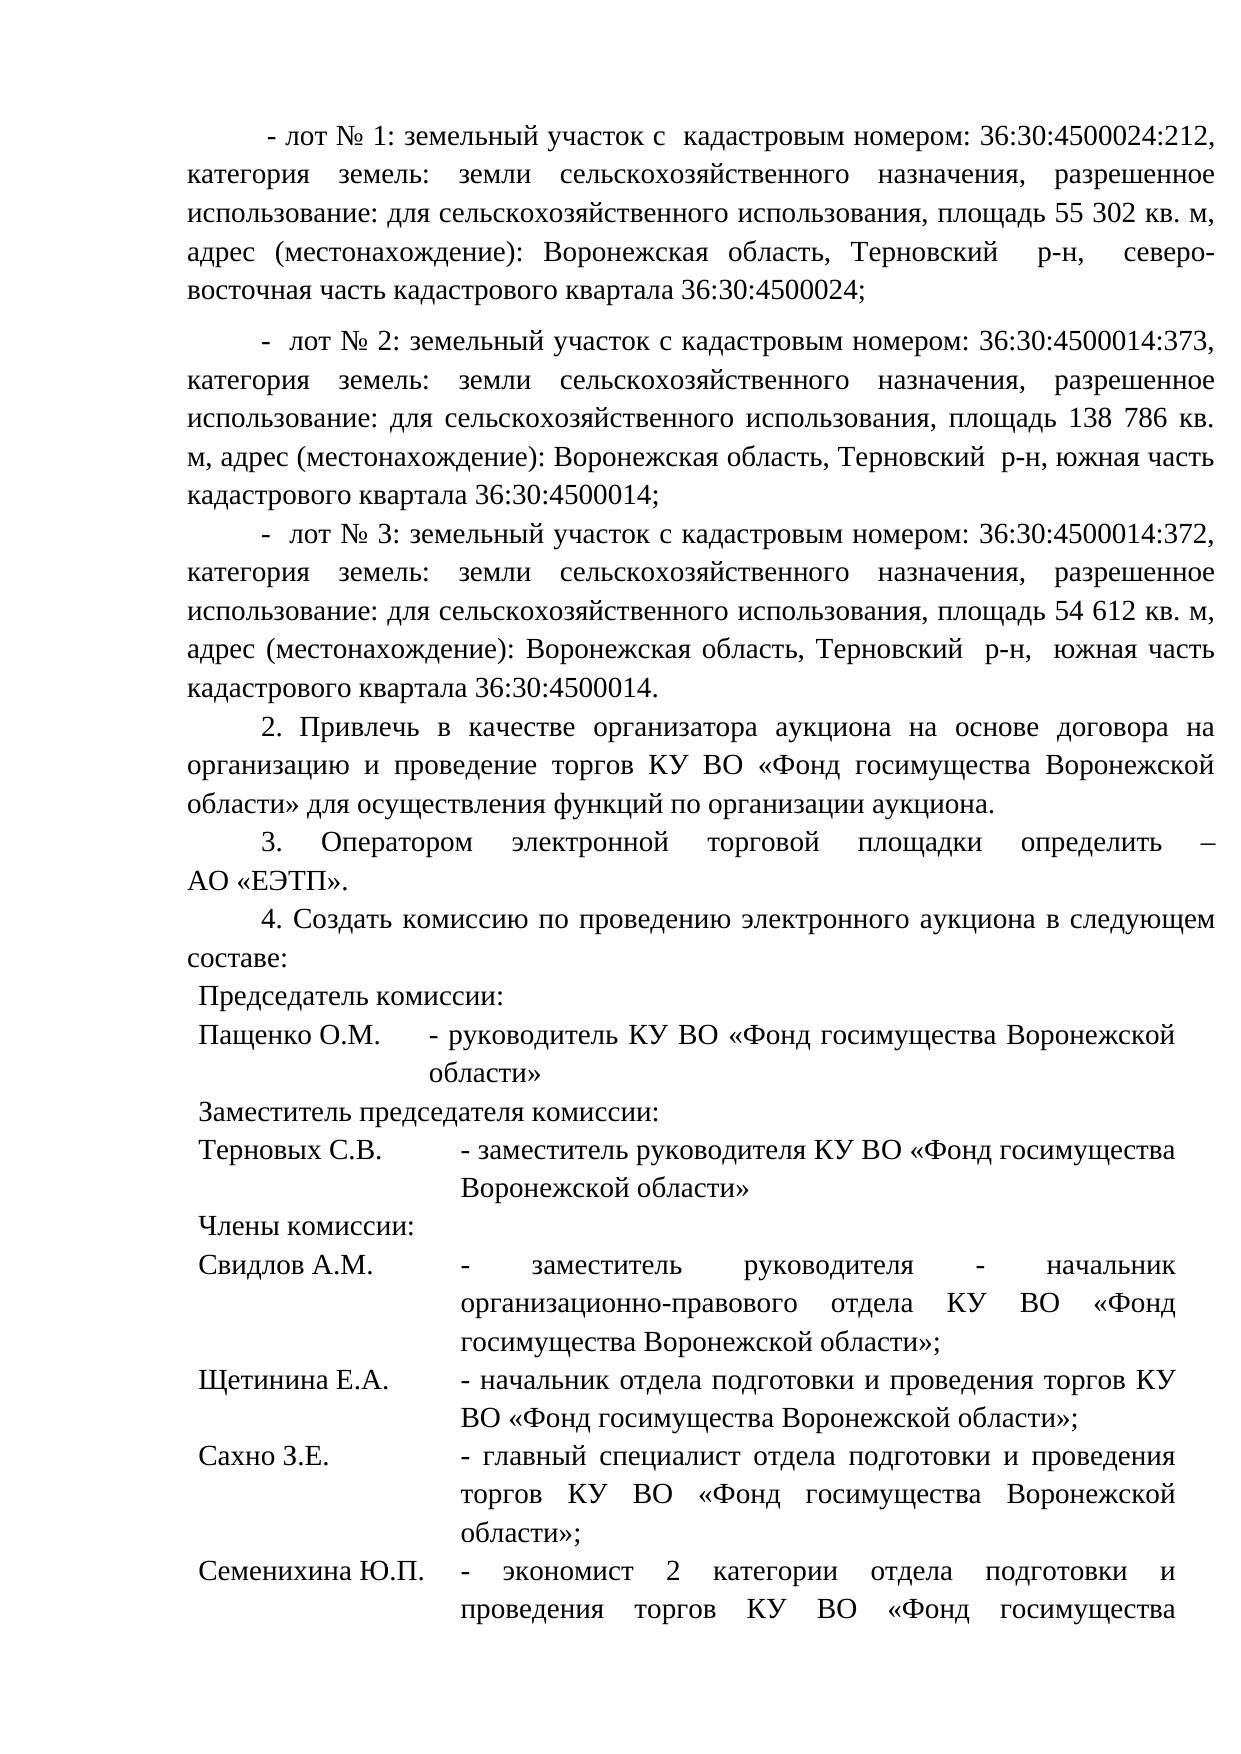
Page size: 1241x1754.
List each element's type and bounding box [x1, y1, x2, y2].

table_cell [176, 118, 1227, 1631]
